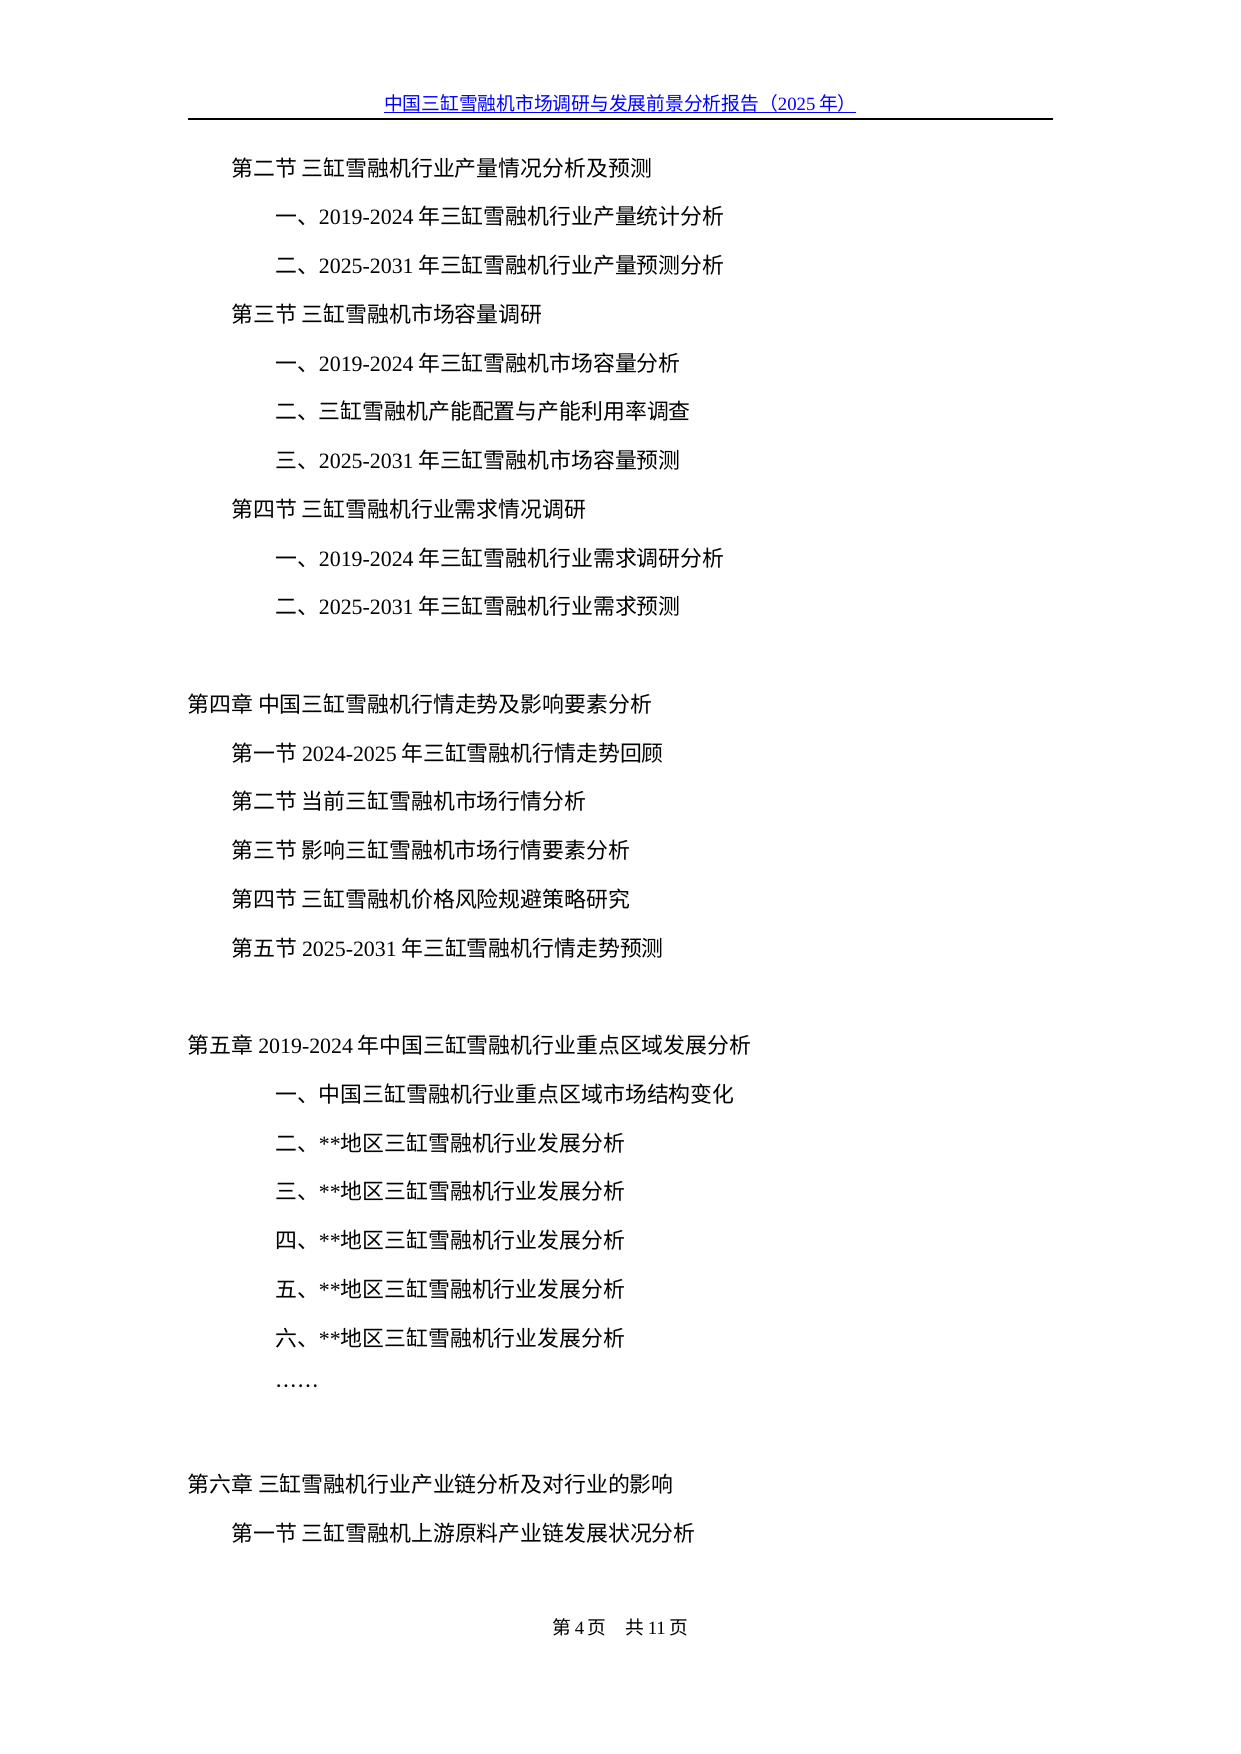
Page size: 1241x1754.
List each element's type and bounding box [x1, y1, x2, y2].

text [187, 150, 1053, 1548]
